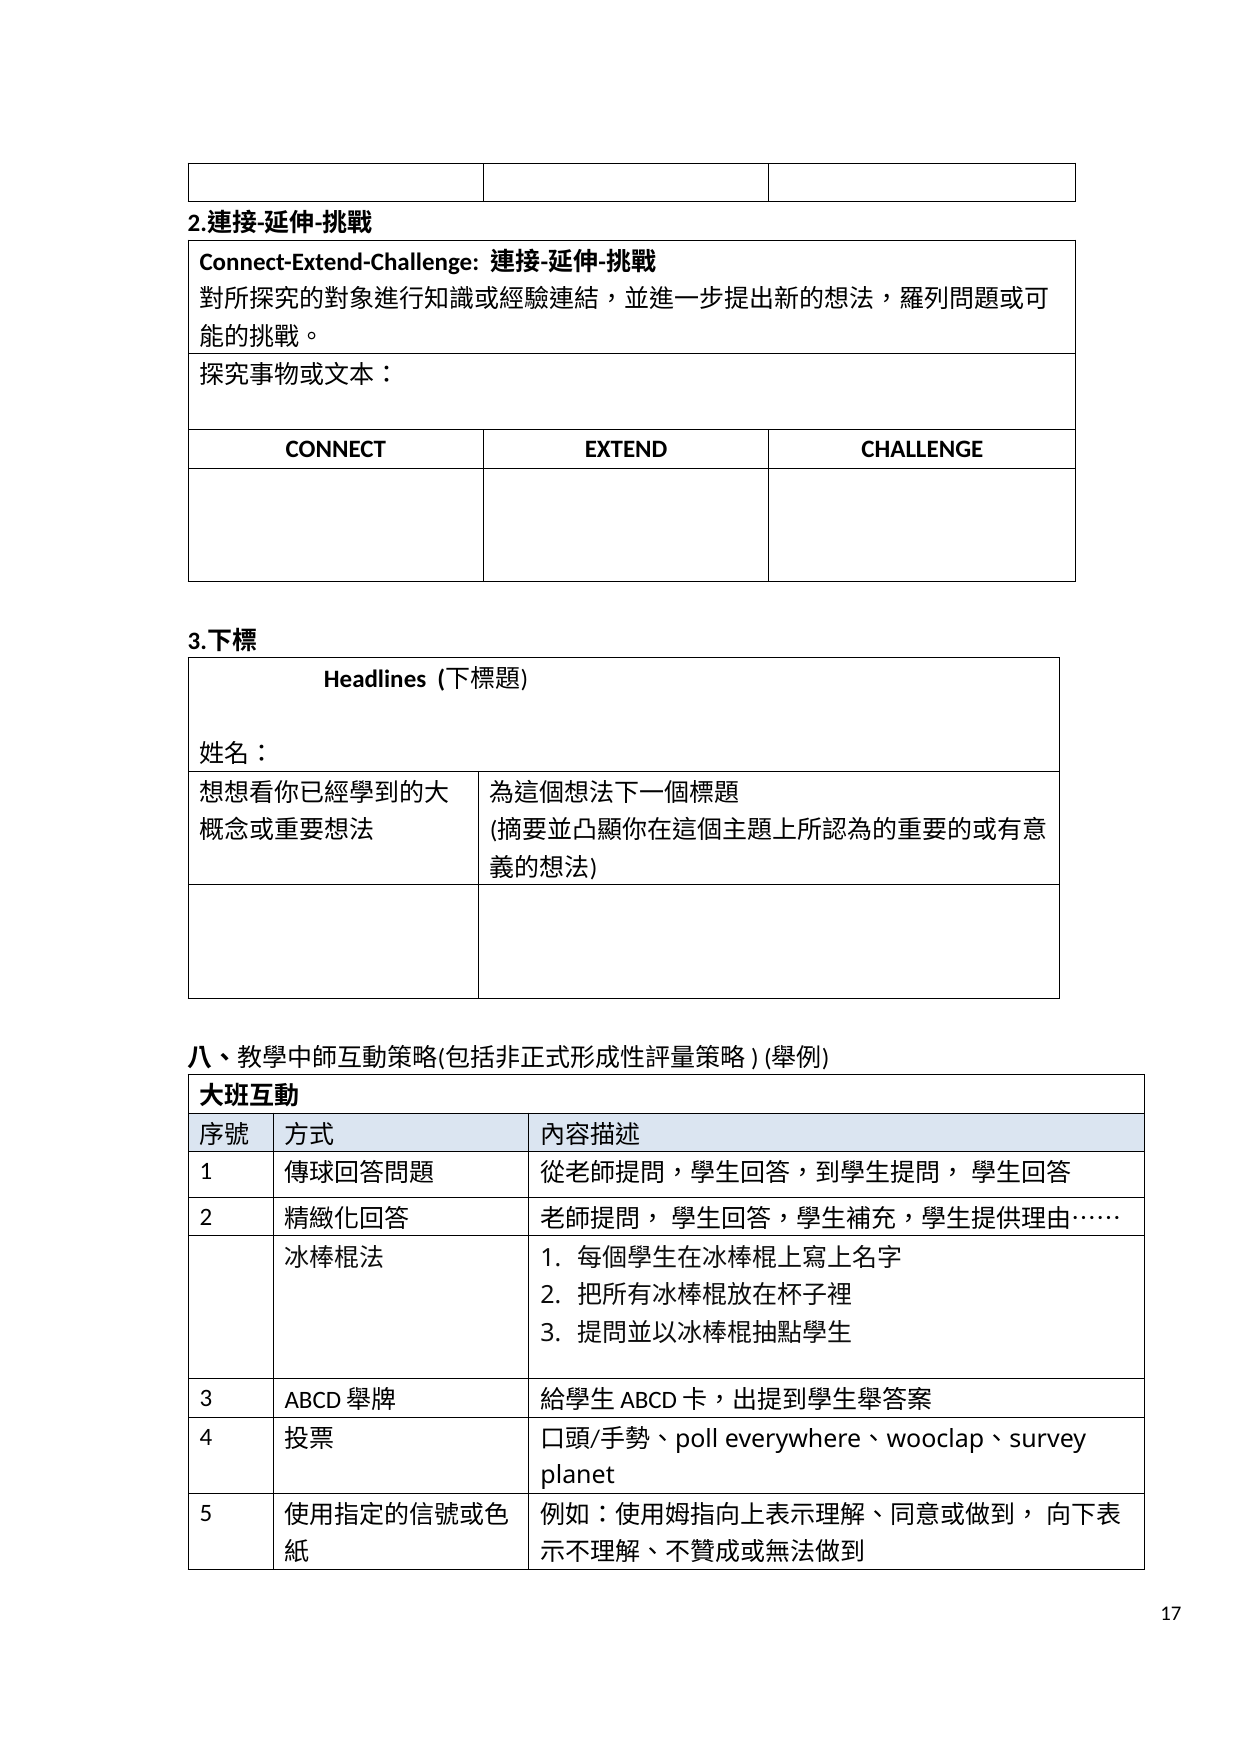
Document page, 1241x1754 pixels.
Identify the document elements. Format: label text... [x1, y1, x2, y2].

table_cell 3 [189, 1379, 273, 1417]
table_cell 精緻化回答 [274, 1198, 528, 1235]
text 八、教學中師互動策略(包括非正式形成性評量策略 ) (舉例) [187, 1036, 1181, 1074]
table_cell [769, 164, 1075, 201]
table_cell 5 [189, 1494, 273, 1569]
table_cell 每個學生在冰棒棍上寫上名字 把所有冰棒棍放在杯子裡 提問並以冰棒棍抽點學生 [529, 1236, 1144, 1378]
table_header 大班互動 [189, 1075, 1144, 1112]
table_cell 老師提問， 學生回答，學生補充，學生提供理由…… [529, 1198, 1144, 1235]
table_cell 使用指定的信號或色紙 [274, 1494, 528, 1569]
table_cell [484, 469, 768, 581]
table_cell [189, 1236, 273, 1378]
text 3.下標 [187, 620, 1181, 657]
table_cell 方式 [274, 1114, 528, 1151]
table_cell CONNECT [189, 430, 483, 468]
table_cell 探究事物或文本： [189, 354, 1075, 429]
table_cell 從老師提問，學生回答，到學生提問， 學生回答 [529, 1152, 1144, 1197]
table_cell 冰棒棍法 [274, 1236, 528, 1378]
table_cell 2 [189, 1198, 273, 1235]
table_cell 4 [189, 1418, 273, 1493]
table_cell ABCD舉牌 [274, 1379, 528, 1417]
table_cell CHALLENGE [769, 430, 1075, 468]
table_cell 內容描述 [529, 1114, 1144, 1151]
table_cell 給學生ABCD卡，出提到學生舉答案 [529, 1379, 1144, 1417]
text 2.連接-延伸-挑戰 [187, 202, 1181, 239]
table_cell [479, 885, 1059, 998]
table_cell 為這個想法下一個標題 (摘要並凸顯你在這個主題上所認為的重要的或有意義的想法) [479, 772, 1059, 884]
table_cell 1 [189, 1152, 273, 1197]
table_cell 口頭/手勢、poll everywhere、wooclap、survey planet [529, 1418, 1144, 1493]
table_cell 想想看你已經學到的大概念或重要想法 [189, 772, 478, 884]
table_cell [189, 885, 478, 998]
table_header Headlines (下標題) 姓名： [189, 658, 1059, 771]
table_cell EXTEND [484, 430, 768, 468]
table_cell [769, 469, 1075, 581]
table_cell [484, 164, 768, 201]
table_cell 傳球回答問題 [274, 1152, 528, 1197]
table_header Connect-Extend-Challenge: 連接-延伸-挑戰 對所探究的對象進行知識或經驗連結，並進一步提出新的想法，羅列問題或可能的挑戰。 [189, 241, 1075, 353]
table_cell 例如：使用姆指向上表示理解、同意或做到， 向下表示不理解、不贊成或無法做到 [529, 1494, 1144, 1569]
table_cell [189, 164, 483, 201]
table_cell 投票 [274, 1418, 528, 1493]
table_cell 序號 [189, 1114, 273, 1151]
table_cell [189, 469, 483, 581]
